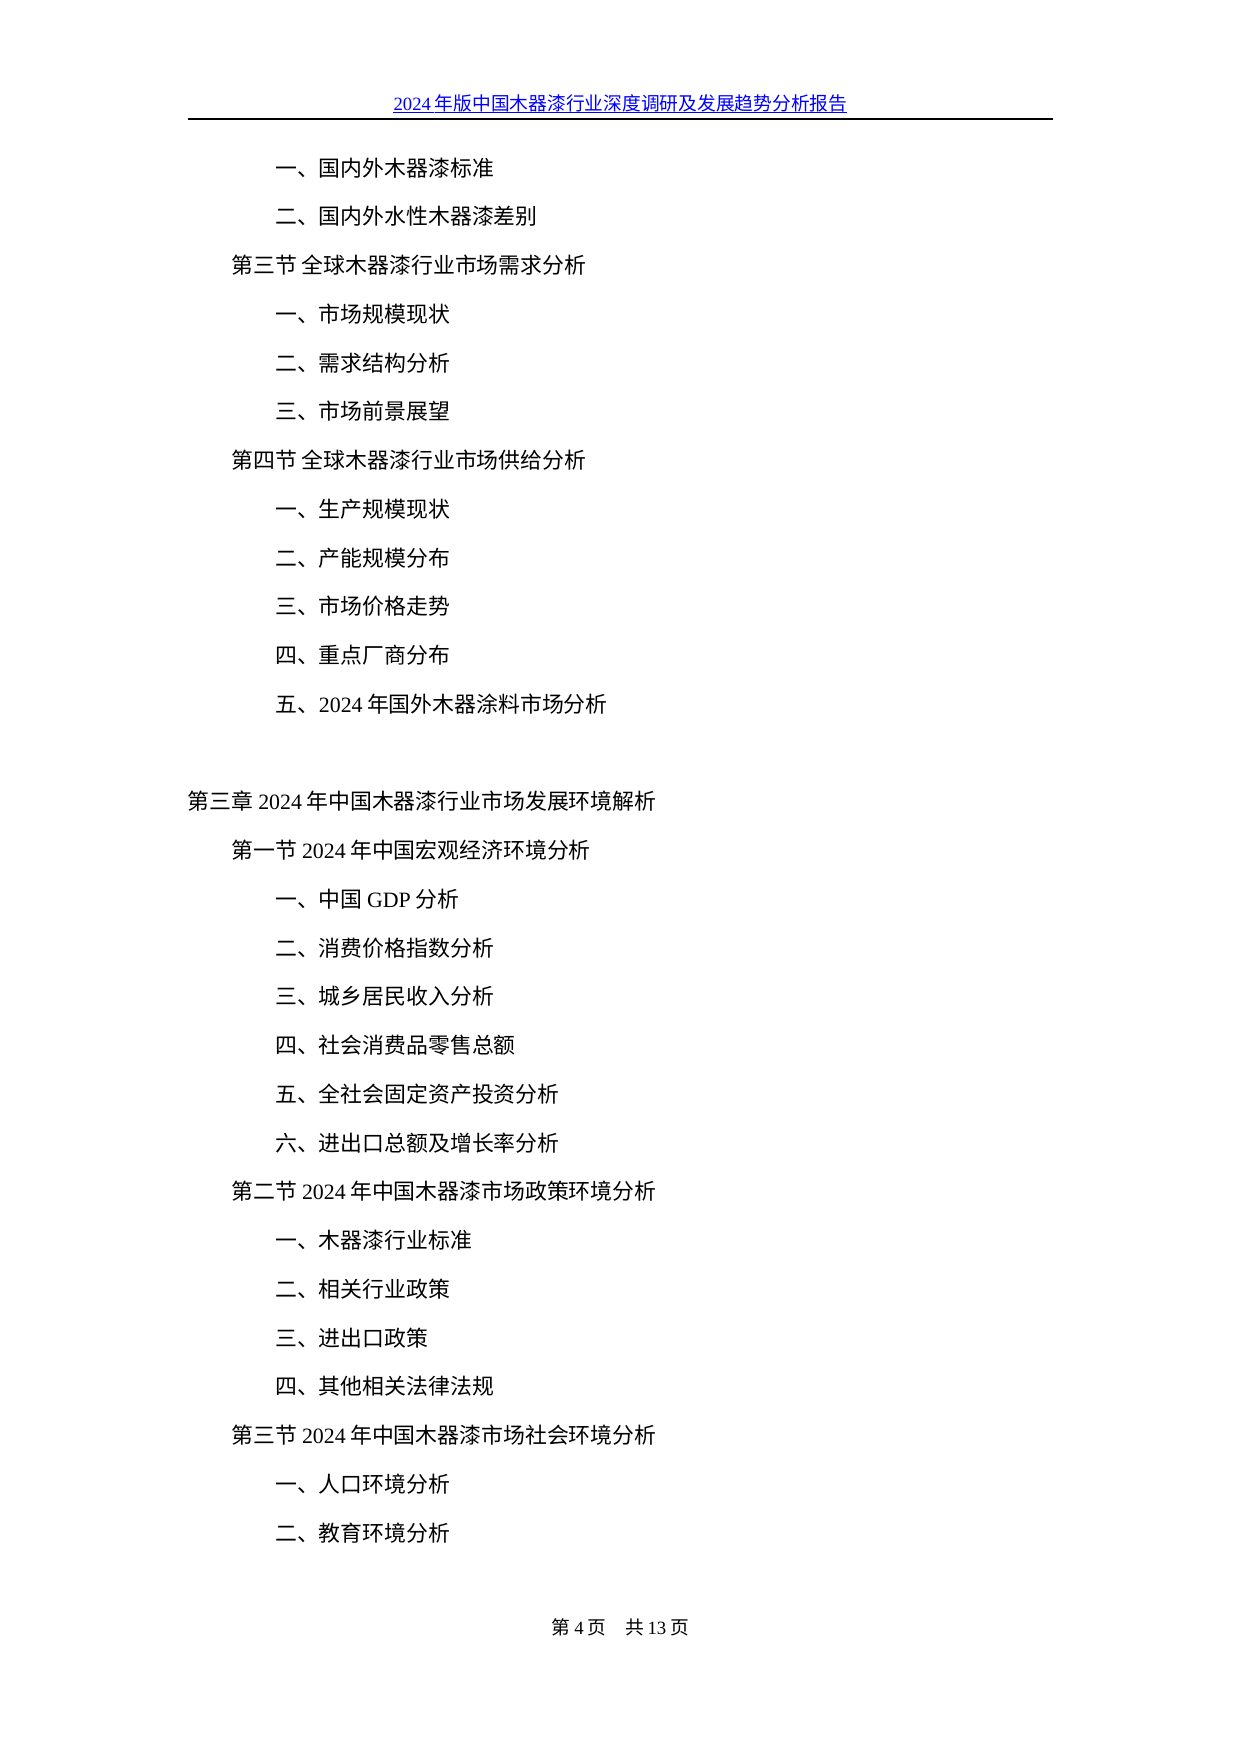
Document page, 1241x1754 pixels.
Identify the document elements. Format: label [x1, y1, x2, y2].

text [187, 150, 1053, 1548]
